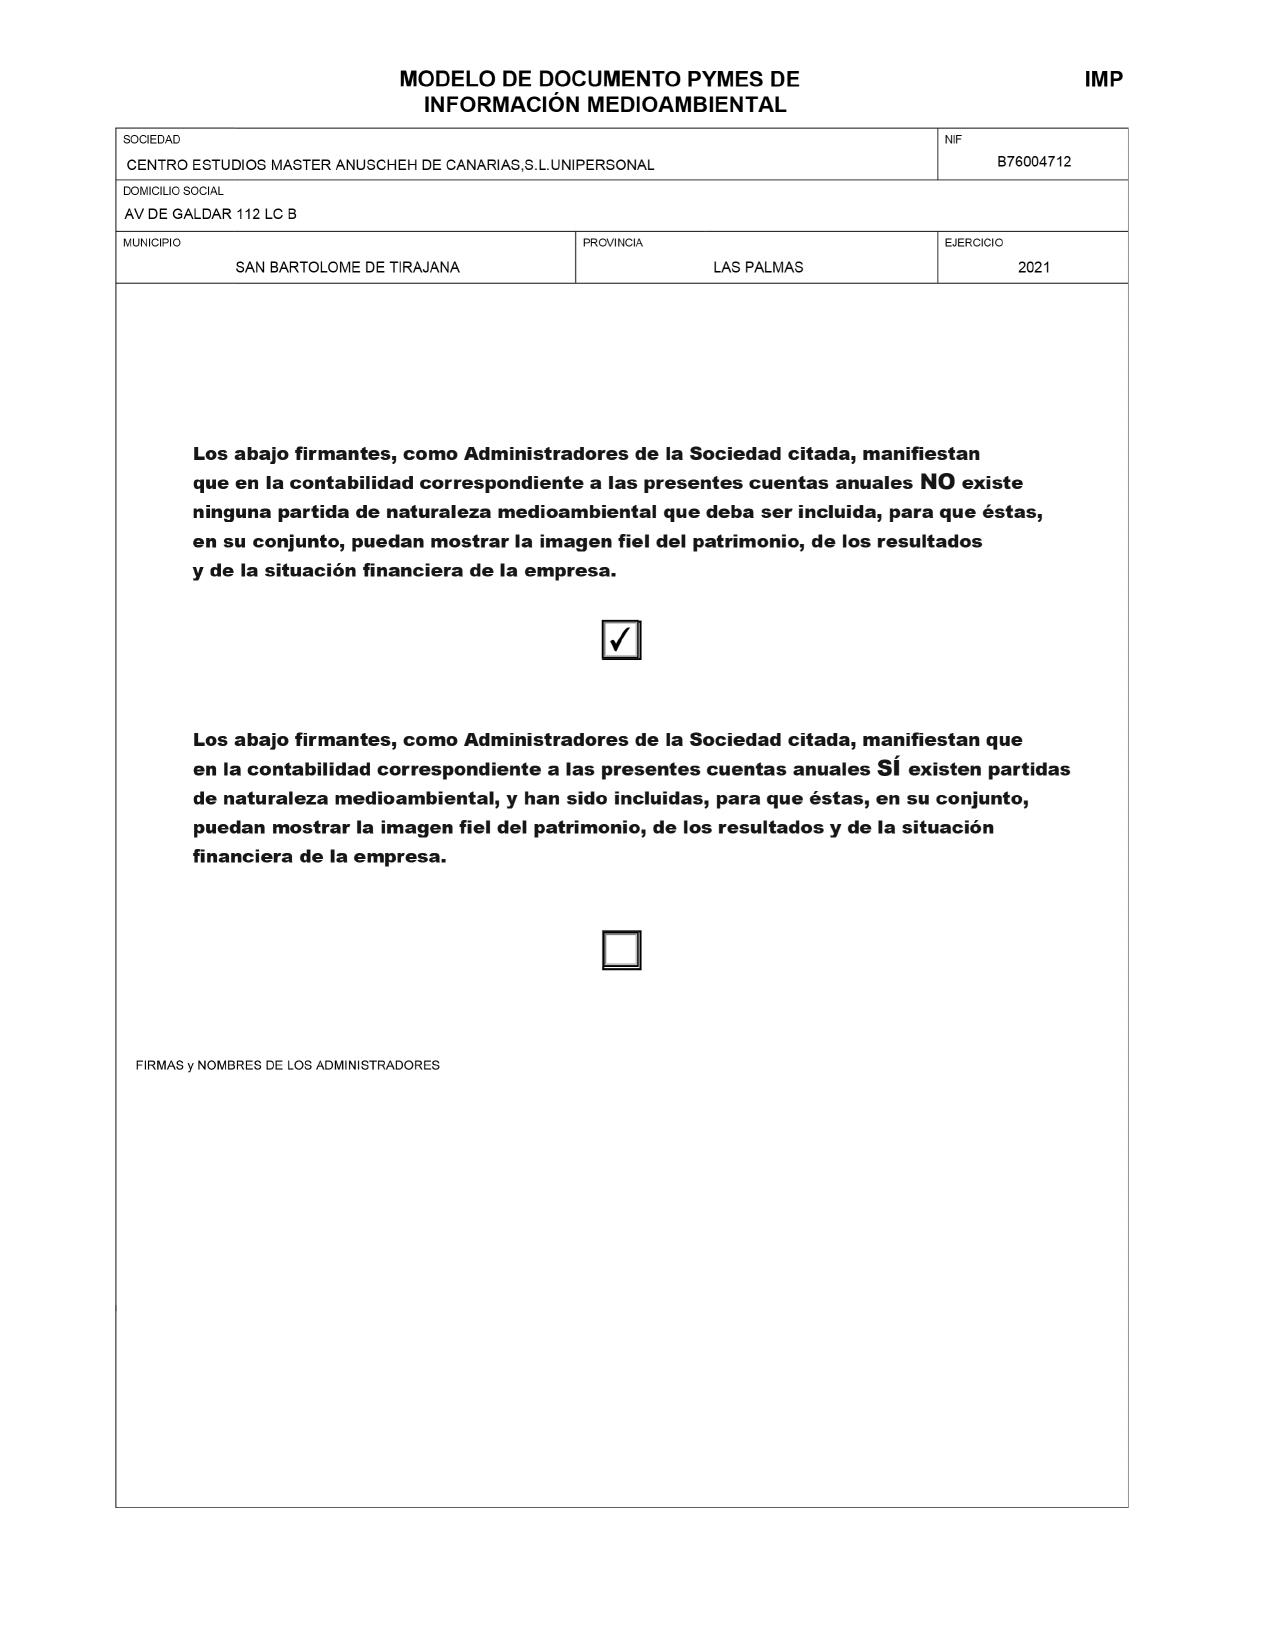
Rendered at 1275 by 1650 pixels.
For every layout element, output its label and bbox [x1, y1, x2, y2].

picture [115, 70, 1129, 1508]
